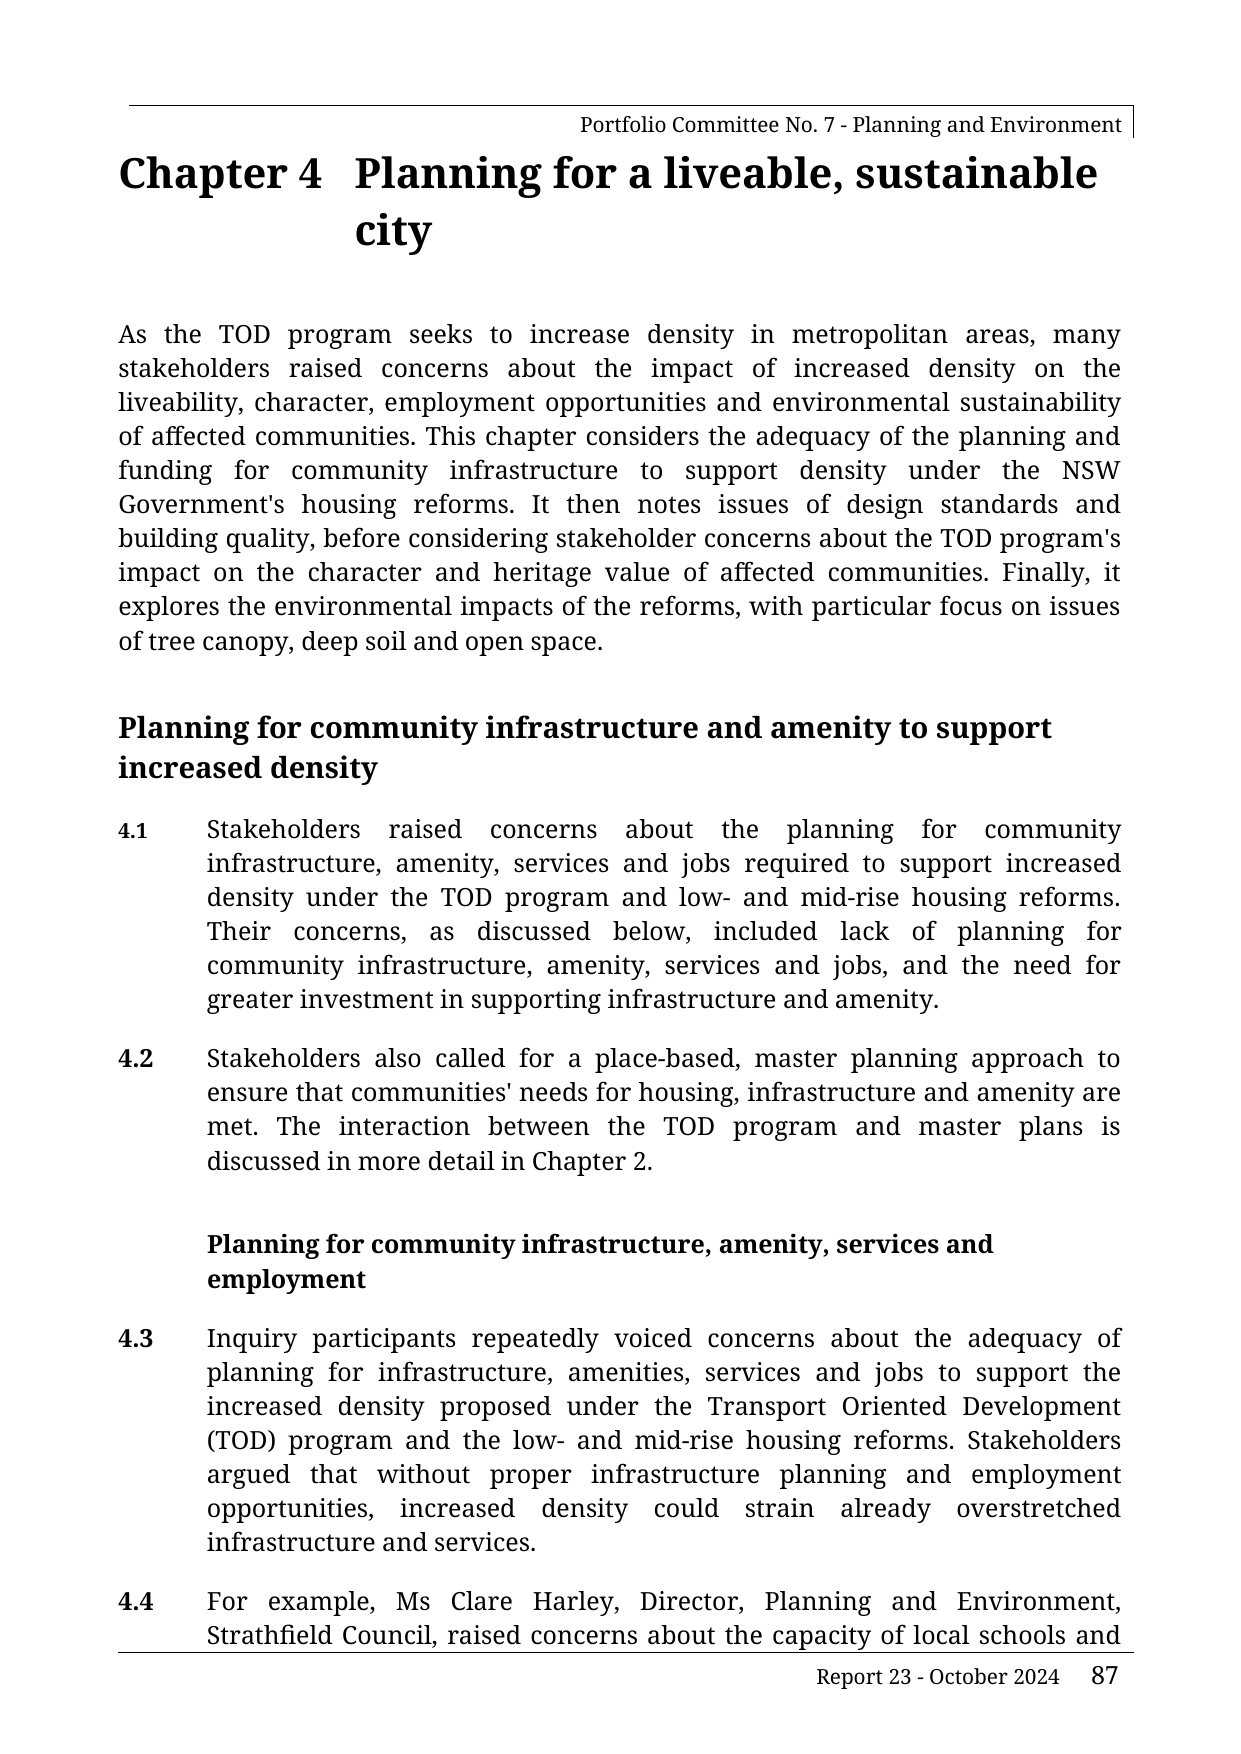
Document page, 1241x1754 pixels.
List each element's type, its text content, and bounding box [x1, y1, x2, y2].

list Stakeholders raised concerns about the planning for community infrastructure, amenity, services and jobs required to support increased density under the TOD program and low- and mid-rise housing reforms. Their concerns, as discussed below, included lack of planning for community infrastructure, amenity, services and jobs, and the need for greater investment in supporting infrastructure and amenity. [118, 812, 1122, 1016]
list Inquiry participants repeatedly voiced concerns about the adequacy of planning for infrastructure, amenities, services and jobs to support the increased density proposed under the Transport Oriented Development (TOD) program and the low- and mid-rise housing reforms. Stakeholders argued that without proper infrastructure planning and employment opportunities, increased density could strain already overstretched infrastructure and services. [118, 1320, 1122, 1559]
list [118, 1584, 1122, 1652]
subtitle Planning for community infrastructure, amenity, services and employment [207, 1227, 1122, 1295]
title Planning for a liveable, sustainable city [118, 144, 1122, 257]
text As the TOD program seeks to increase density in metropolitan areas, many stakeholders raised concerns about the impact of increased density on the liveability, character, employment opportunities and environmental sustainability of affected communities. This chapter considers the adequacy of the planning and funding for community infrastructure to support density under the NSW Government's housing reforms. It then notes issues of design standards and building quality, before considering stakeholder concerns about the TOD program's impact on the character and heritage value of affected communities. Finally, it explores the environmental impacts of the reforms, with particular focus on issues of tree canopy, deep soil and open space. [118, 317, 1122, 657]
list Stakeholders also called for a place-based, master planning approach to ensure that communities' needs for housing, infrastructure and amenity are met. The interaction between the TOD program and master plans is discussed in more detail in Chapter 2. [118, 1041, 1122, 1177]
subtitle Planning for community infrastructure and amenity to support increased density [118, 707, 1122, 787]
